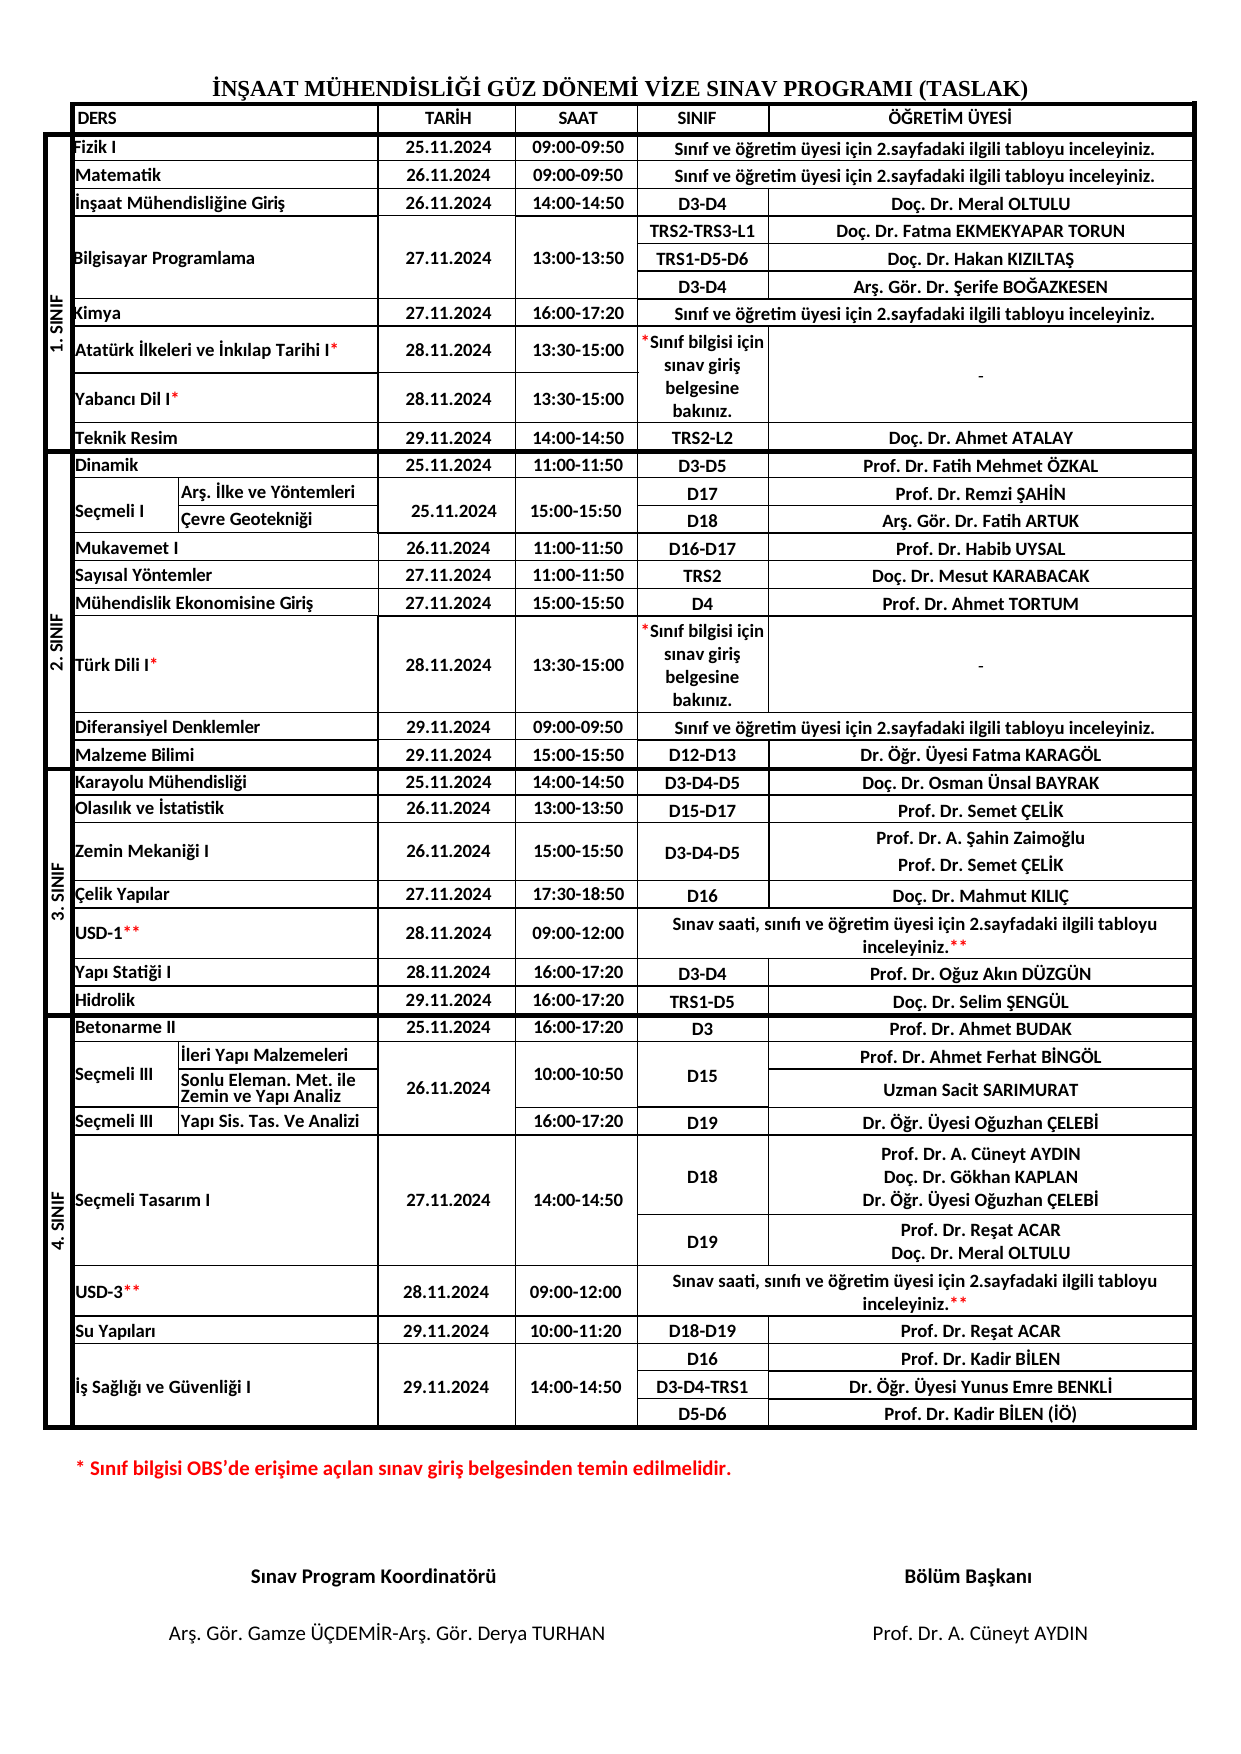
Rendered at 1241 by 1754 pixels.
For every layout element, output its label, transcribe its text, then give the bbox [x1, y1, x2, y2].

table_cell Arş. İlke ve Yöntemleri [179, 478, 377, 504]
table_cell Fizik I [75, 137, 377, 160]
table_header DERS [75, 106, 377, 132]
table_cell 16:00-17:20 [516, 959, 637, 985]
table_cell Seçmeli III [75, 1042, 178, 1106]
table_cell 1. SINIF [48, 137, 70, 449]
table_cell 16:00-17:20 [516, 1108, 637, 1134]
table_cell 28.11.2024 [379, 617, 515, 711]
table_cell 27.11.2024 [379, 299, 515, 325]
table_cell Prof. Dr. Reşat ACAR Doç. Dr. Meral OLTULU [769, 1215, 1192, 1264]
table_cell 27.11.2024 [379, 561, 515, 587]
table_cell Prof. Dr. Kadir BİLEN [769, 1344, 1192, 1370]
table_cell Sınıf ve öğretim üyesi için 2.sayfadaki ilgili tabloyu inceleyiniz. [638, 161, 1192, 187]
table_cell D3-D4-D5 [638, 771, 768, 794]
table_cell Sayısal Yöntemler [75, 561, 378, 587]
table_cell 28.11.2024 [379, 959, 515, 985]
table_cell D17 [638, 478, 768, 504]
table_cell USD-3** [75, 1266, 377, 1315]
table_cell Prof. Dr. A. Cüneyt AYDIN Doç. Dr. Gökhan KAPLAN Dr. Öğr. Üyesi Oğuzhan ÇELEBİ [769, 1136, 1192, 1214]
table_cell Olasılık ve İstatistik [75, 796, 377, 822]
table_cell Prof. Dr. Ahmet Ferhat BİNGÖL [769, 1042, 1192, 1068]
text İNŞAAT MÜHENDİSLİĞİ GÜZ DÖNEMİ VİZE SINAV PROGRAMI (TASLAK) [75, 75, 1165, 101]
table_cell Teknik Resim [75, 423, 377, 449]
table_cell Doç. Dr. Meral OLTULU [769, 189, 1192, 215]
table_cell 28.11.2024 [379, 1266, 515, 1315]
table_cell 29.11.2024 [379, 740, 515, 767]
table_cell 13:00-13:50 [516, 217, 637, 298]
table_cell 28.11.2024 [379, 327, 515, 372]
table_cell 14:00-14:50 [516, 189, 637, 215]
table_cell Arş. Gör. Dr. Şerife BOĞAZKESEN [769, 272, 1192, 298]
table_cell 25.11.2024 [379, 137, 515, 160]
table_cell Matematik [75, 161, 377, 187]
table_cell 13:30-15:00 [516, 373, 637, 422]
text Arş. Gör. Gamze ÜÇDEMİR-Arş. Gör. Derya TURHAN Prof. Dr. A. Cüneyt AYDIN [75, 1620, 1165, 1645]
table_cell 14:00-14:50 [516, 771, 637, 794]
table_cell Doç. Dr. Selim ŞENGÜL [769, 987, 1192, 1013]
table_cell 16:00-17:20 [516, 1018, 637, 1041]
table_cell İleri Yapı Malzemeleri [179, 1042, 377, 1068]
table_cell Doç. Dr. Fatma EKMEKYAPAR TORUN [769, 217, 1192, 243]
table_cell 09:00-09:50 [516, 137, 637, 160]
table_cell D4 [638, 589, 768, 615]
table_cell 27.11.2024 [379, 589, 515, 615]
table_cell D3-D4 [638, 189, 768, 215]
table_cell D18 [638, 506, 768, 532]
table_cell Prof. Dr. Ahmet TORTUM [769, 589, 1192, 615]
table_cell Prof. Dr. Kadir BİLEN (İÖ) [769, 1400, 1192, 1425]
table_cell Karayolu Mühendisliği [75, 771, 377, 794]
table_cell D12-D13 [638, 741, 768, 767]
table_cell D3-D4 [638, 959, 768, 985]
table_cell Doç. Dr. Mesut KARABACAK [769, 561, 1192, 587]
table_cell 28.11.2024 [379, 373, 515, 422]
table_cell Uzman Sacit SARIMURAT [769, 1070, 1192, 1106]
table_cell D3-D4 [638, 272, 768, 298]
table_cell D15 [638, 1042, 768, 1106]
table_cell 17:30-18:50 [516, 881, 637, 907]
table_cell D3-D4-TRS1 [638, 1371, 768, 1398]
table_cell İnşaat Mühendisliğine Giriş [75, 189, 377, 215]
table_cell Betonarme II [75, 1018, 377, 1041]
text Sınav Program Koordinatörü Bölüm Başkanı [149, 1563, 1165, 1588]
table_cell D19 [638, 1108, 768, 1134]
table_cell D5-D6 [638, 1399, 768, 1425]
table_cell TRS2-L2 [638, 423, 768, 449]
table_cell Prof. Dr. Reşat ACAR [769, 1317, 1192, 1343]
table_cell Doç. Dr. Hakan KIZILTAŞ [769, 244, 1192, 270]
table_cell - [769, 617, 1192, 711]
table_cell D16-D17 [638, 534, 768, 560]
table_cell 4. SINIF [48, 1018, 70, 1425]
table_cell 15:00-15:50 [516, 740, 637, 767]
table_cell 15:00-15:50 [516, 589, 637, 615]
table_cell Doç. Dr. Mahmut KILIÇ [770, 881, 1192, 907]
table_cell Seçmeli III [75, 1108, 178, 1134]
table_cell Doç. Dr. Osman Ünsal BAYRAK [770, 771, 1192, 794]
table_cell 26.11.2024 [379, 189, 515, 215]
table_cell Seçmeli Tasarım I [75, 1136, 377, 1264]
table_cell 13:00-13:50 [516, 796, 637, 822]
table_cell Doç. Dr. Ahmet ATALAY [769, 423, 1192, 449]
table_cell Diferansiyel Denklemler [75, 713, 377, 739]
table_cell 26.11.2024 [379, 534, 515, 560]
table_cell Seçmeli I [75, 478, 178, 532]
table_header TARİH [379, 106, 515, 132]
table_cell 29.11.2024 [379, 1344, 515, 1425]
table_cell Prof. Dr. Oğuz Akın DÜZGÜN [769, 959, 1192, 985]
table_cell D3 [638, 1018, 768, 1041]
table_cell *Sınıf bilgisi için sınav giriş belgesine bakınız. [638, 327, 768, 422]
table_cell D19 [638, 1215, 768, 1264]
table_cell Yabancı Dil I* [75, 374, 377, 422]
table_cell 09:00-12:00 [516, 909, 637, 958]
table_cell Prof. Dr. Semet ÇELİK [770, 796, 1192, 822]
table_cell 13:30-15:00 [516, 617, 637, 711]
table_cell 3. SINIF [48, 771, 70, 1013]
table_cell Bilgisayar Programlama [75, 217, 377, 298]
table_cell Yapı Sis. Tas. Ve Analizi [179, 1108, 377, 1134]
table_cell D3-D4-D5 [638, 823, 768, 879]
table_header [46, 101, 73, 132]
table_cell 09:00-09:50 [516, 713, 637, 739]
table_cell 29.11.2024 [379, 1317, 515, 1343]
table_cell Sınav saati, sınıfı ve öğretim üyesi için 2.sayfadaki ilgili tabloyu inceleyiniz.** [638, 1266, 1192, 1315]
table_cell Dr. Öğr. Üyesi Oğuzhan ÇELEBİ [769, 1108, 1192, 1134]
table_cell Dr. Öğr. Üyesi Fatma KARAGÖL [770, 741, 1192, 767]
table_cell D15-D17 [638, 796, 768, 822]
table_cell D3-D5 [638, 454, 768, 477]
table_cell Sınav saati, sınıfı ve öğretim üyesi için 2.sayfadaki ilgili tabloyu inceleyiniz.** [638, 909, 1192, 958]
table_cell 14:00-14:50 [516, 423, 637, 449]
table_cell TRS2-TRS3-L1 [638, 217, 768, 243]
table_cell 26.11.2024 [379, 823, 515, 879]
table_cell TRS1-D5 [638, 987, 768, 1013]
table_cell 10:00-11:20 [516, 1317, 637, 1343]
table_cell Su Yapıları [75, 1317, 377, 1343]
table_cell 29.11.2024 [379, 987, 515, 1013]
table_cell 26.11.2024 [379, 161, 515, 187]
table_cell TRS1-D5-D6 [638, 244, 768, 270]
table_cell Atatürk İlkeleri ve İnkılap Tarihi I* [75, 327, 377, 372]
table_cell Sınıf ve öğretim üyesi için 2.sayfadaki ilgili tabloyu inceleyiniz. [638, 713, 1192, 739]
table_cell D16 [638, 881, 768, 907]
table_cell Arş. Gör. Dr. Fatih ARTUK [769, 506, 1192, 532]
table_cell Hidrolik [75, 987, 377, 1013]
text * Sınıf bilgisi OBS’de erişime açılan sınav giriş belgesinden temin edilmelidir. [75, 1456, 1165, 1481]
table_cell Kimya [75, 299, 377, 325]
table_cell 15:00-15:50 [516, 478, 637, 532]
table_cell Mukavemet I [75, 533, 378, 560]
table_cell D18-D19 [638, 1317, 768, 1343]
table_cell 25.11.2024 [379, 478, 515, 532]
table_cell 14:00-14:50 [516, 1136, 637, 1264]
table_cell Türk Dili I* [75, 616, 377, 711]
table_cell 26.11.2024 [379, 1042, 515, 1134]
table_cell 09:00-12:00 [516, 1266, 637, 1315]
table_cell D16 [638, 1344, 768, 1370]
table_cell *Sınıf bilgisi için sınav giriş belgesine bakınız. [638, 617, 768, 711]
table_cell 10:00-10:50 [516, 1042, 637, 1106]
table_cell 26.11.2024 [379, 796, 515, 822]
table_cell Prof. Dr. A. Şahin Zaimoğlu Prof. Dr. Semet ÇELİK [770, 823, 1192, 879]
table_cell Malzeme Bilimi [75, 741, 377, 767]
table_cell Dinamik [75, 454, 377, 477]
table_cell 2. SINIF [48, 454, 70, 767]
table_header ÖĞRETİM ÜYESİ [770, 106, 1192, 132]
table_cell 28.11.2024 [379, 909, 515, 958]
table_cell 16:00-17:20 [516, 299, 637, 325]
table_cell 14:00-14:50 [516, 1344, 637, 1425]
table_cell Sınıf ve öğretim üyesi için 2.sayfadaki ilgili tabloyu inceleyiniz. [638, 137, 1192, 160]
table_cell 13:30-15:00 [516, 327, 637, 372]
table_cell 27.11.2024 [379, 216, 515, 298]
table_cell 25.11.2024 [379, 771, 515, 794]
table_cell Dr. Öğr. Üyesi Yunus Emre BENKLİ [769, 1372, 1192, 1398]
table_cell 11:00-11:50 [516, 454, 637, 477]
table_cell İş Sağlığı ve Güvenliği I [75, 1344, 377, 1425]
table_header SAAT [516, 106, 637, 132]
table_cell Yapı Statiği I [75, 959, 377, 985]
table_cell 29.11.2024 [379, 713, 515, 739]
table_cell D18 [638, 1136, 768, 1214]
table_cell 11:00-11:50 [516, 561, 637, 587]
table_cell Sonlu Eleman. Met. ile Zemin ve Yapı Analiz [179, 1070, 377, 1106]
table_cell - [769, 327, 1192, 422]
table_cell Prof. Dr. Remzi ŞAHİN [769, 478, 1192, 504]
table_cell 15:00-15:50 [516, 823, 637, 879]
table_cell 27.11.2024 [379, 1136, 515, 1264]
table_cell USD-1** [75, 909, 377, 958]
table_cell Sınıf ve öğretim üyesi için 2.sayfadaki ilgili tabloyu inceleyiniz. [638, 300, 1192, 325]
table_header SINIF [638, 106, 768, 132]
table_cell Prof. Dr. Fatih Mehmet ÖZKAL [769, 454, 1192, 477]
table_cell 11:00-11:50 [516, 534, 637, 560]
table_cell 09:00-09:50 [516, 161, 637, 187]
table_cell 25.11.2024 [379, 1018, 515, 1041]
table_cell Mühendislik Ekonomisine Giriş [75, 589, 378, 615]
table_cell 16:00-17:20 [516, 987, 637, 1013]
table_cell Prof. Dr. Habib UYSAL [769, 534, 1192, 560]
table_cell Zemin Mekaniği I [75, 823, 377, 879]
table_cell Çelik Yapılar [75, 881, 377, 907]
table_cell TRS2 [638, 561, 768, 587]
table_cell Çevre Geotekniği [179, 506, 377, 532]
table_cell 25.11.2024 [379, 454, 515, 477]
table_cell 29.11.2024 [379, 423, 515, 449]
table_cell 27.11.2024 [379, 881, 515, 907]
table_cell Prof. Dr. Ahmet BUDAK [769, 1018, 1192, 1041]
